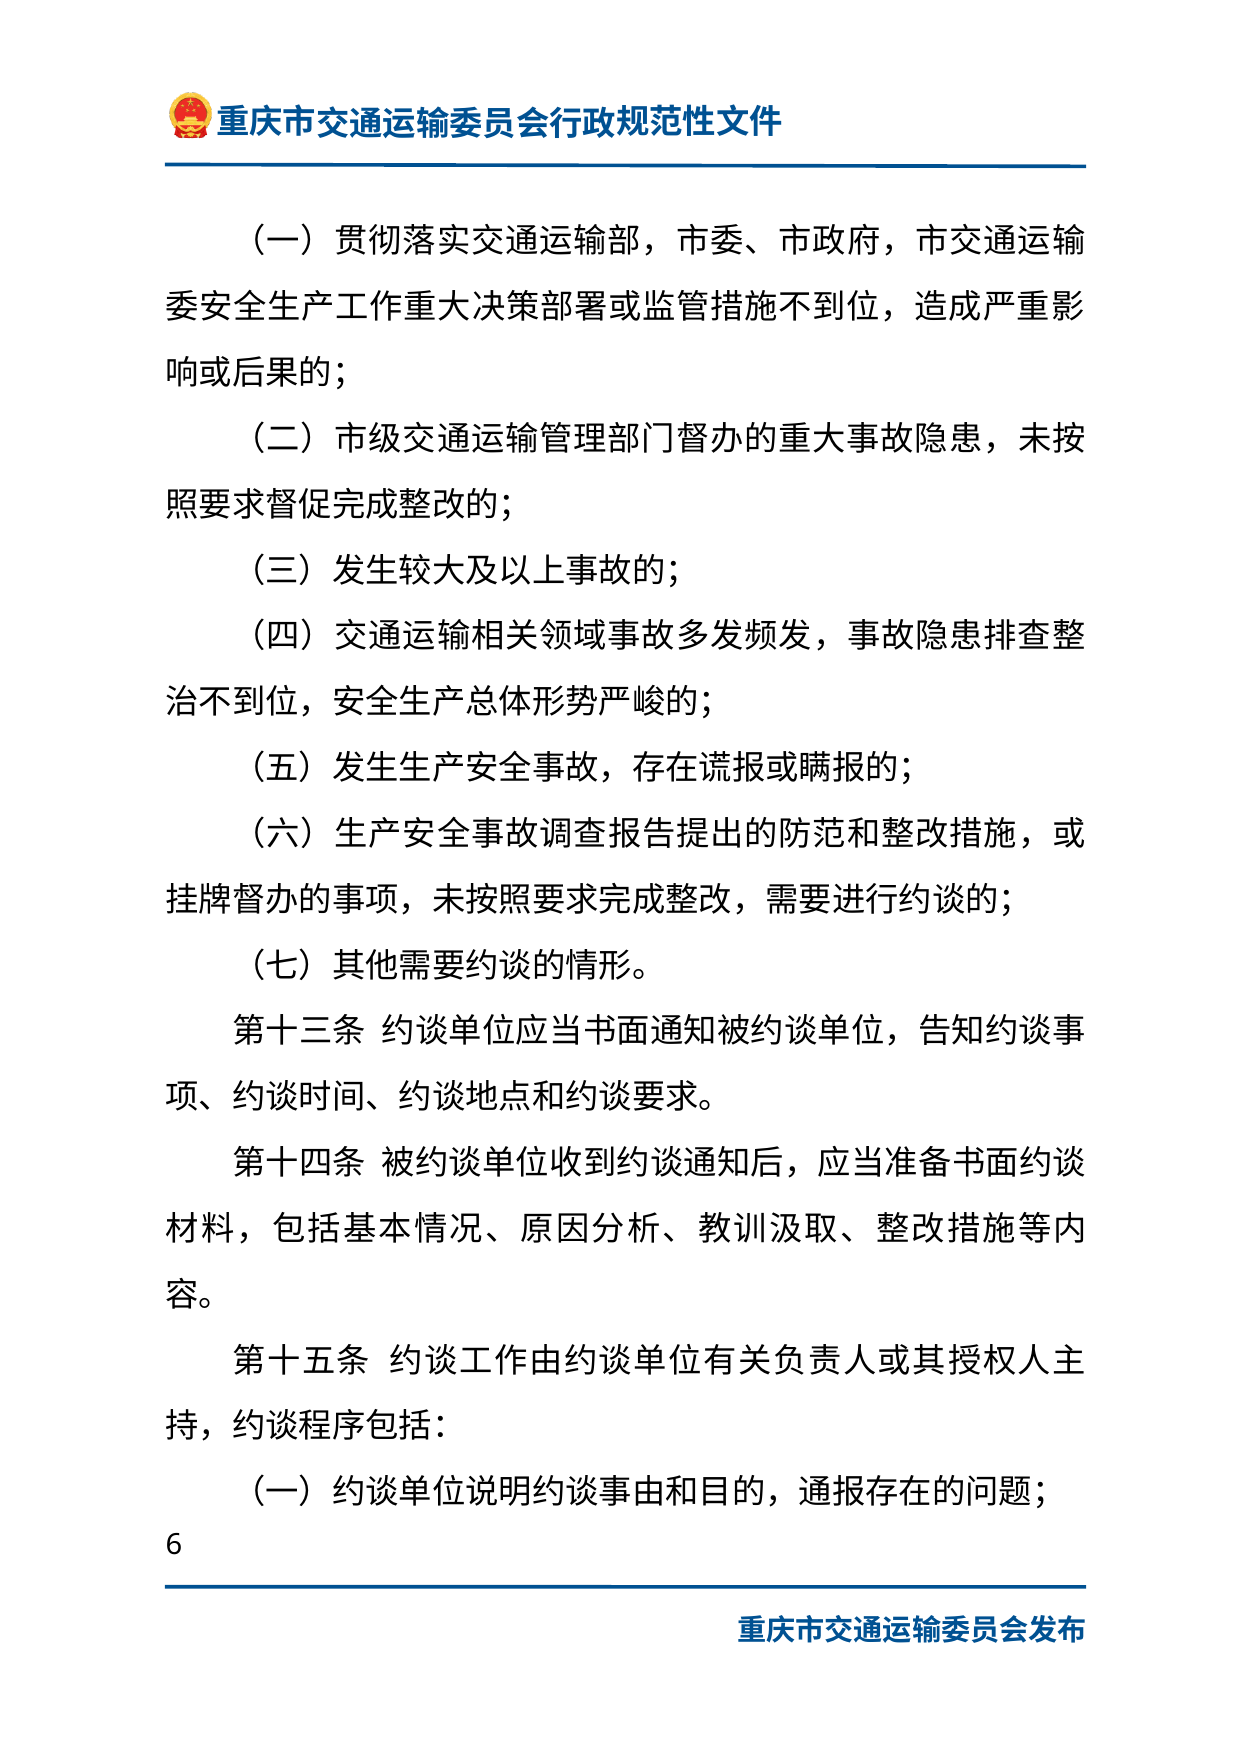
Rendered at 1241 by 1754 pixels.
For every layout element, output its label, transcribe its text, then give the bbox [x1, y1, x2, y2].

text 第十四条 被约谈单位收到约谈通知后，应当准备书面约谈材料，包括基本情况、原因分析、教训汲取、整改措施等内容。 [165, 1127, 1087, 1325]
text （三）发生较大及以上事故的； [165, 535, 1087, 601]
text 第十三条 约谈单位应当书面通知被约谈单位，告知约谈事项、约谈时间、约谈地点和约谈要求。 [165, 996, 1087, 1127]
text 第十五条 约谈工作由约谈单位有关负责人或其授权人主持，约谈程序包括： [165, 1325, 1087, 1456]
text （二）市级交通运输管理部门督办的重大事故隐患，未按照要求督促完成整改的； [165, 403, 1087, 535]
text （六）生产安全事故调查报告提出的防范和整改措施，或挂牌督办的事项，未按照要求完成整改，需要进行约谈的； [165, 798, 1087, 930]
text （一）贯彻落实交通运输部，市委、市政府，市交通运输委安全生产工作重大决策部署或监管措施不到位，造成严重影响或后果的； [165, 206, 1087, 403]
text （七）其他需要约谈的情形。 [165, 930, 1087, 996]
text （五）发生生产安全事故，存在谎报或瞒报的； [165, 732, 1087, 798]
picture [165, 90, 216, 142]
text （一）约谈单位说明约谈事由和目的，通报存在的问题； [165, 1456, 1087, 1522]
text （四）交通运输相关领域事故多发频发，事故隐患排查整治不到位，安全生产总体形势严峻的； [165, 601, 1087, 732]
